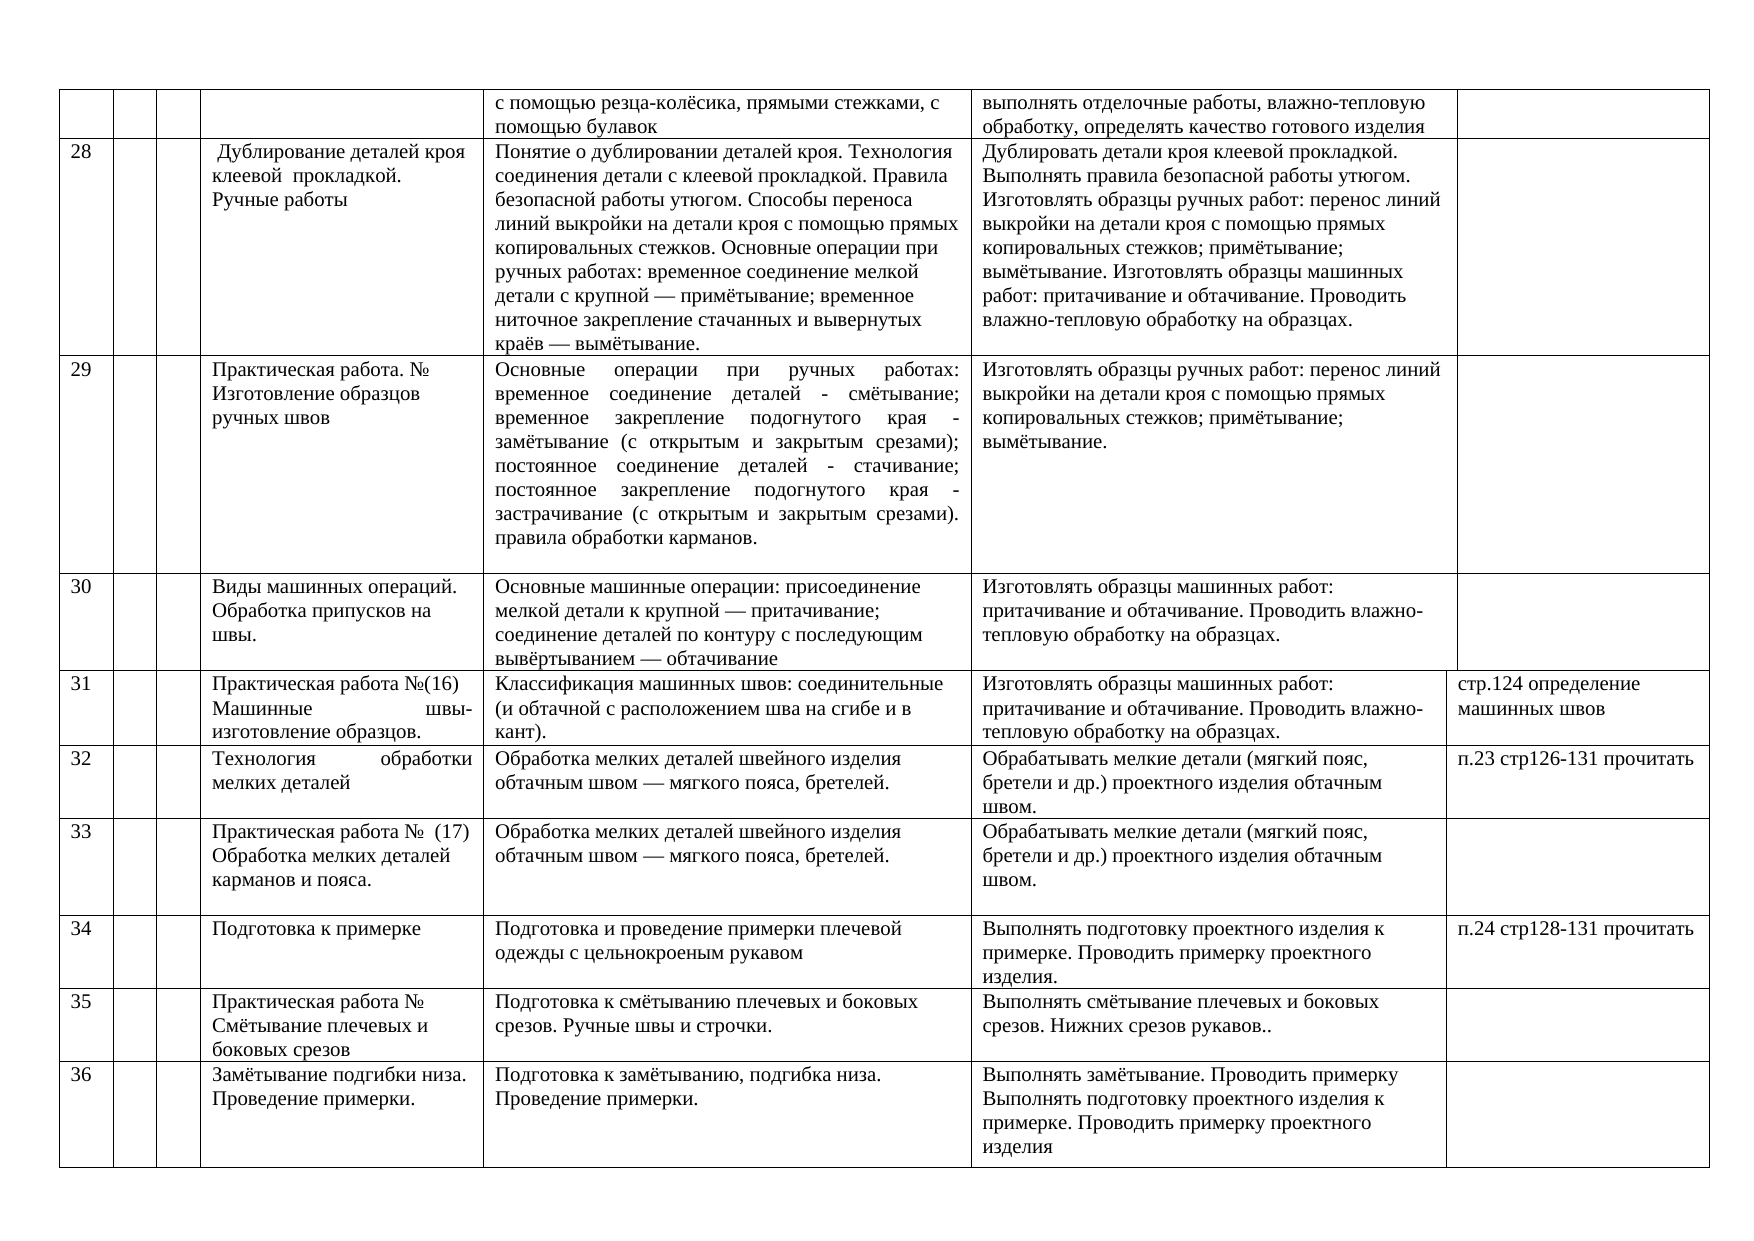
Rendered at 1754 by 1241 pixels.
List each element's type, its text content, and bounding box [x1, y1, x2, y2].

table_cell 27 [60, 90, 113, 138]
table_cell [114, 989, 156, 1061]
table_cell Выполнять подготовку проектного изделия к примерке. Проводить примерку проектного изделия. [972, 916, 1446, 988]
table_cell [1458, 90, 1709, 138]
table_cell [1458, 356, 1709, 573]
table_cell Замётывание подгибки низа. Проведение примерки. [201, 1062, 483, 1167]
table_cell [157, 90, 200, 138]
table_cell Обрабатывать мелкие детали (мягкий пояс, бретели и др.) проектного изделия обтачным швом. [972, 819, 1446, 914]
table_cell [157, 671, 200, 745]
table_cell Подготовка к смётыванию плечевых и боковых срезов. Ручные швы и строчки. [484, 989, 971, 1061]
table_cell [114, 90, 156, 138]
table_cell Понятие о дублировании деталей кроя. Технология соединения детали с клеевой прокладкой. Правила безопасной работы утюгом. Способы переноса линий выкройки на детали кроя с помощью прямых копировальных стежков. Основные операции при ручных работах: временное соединение мелкой детали с крупной — примётывание; временное ниточное закрепление стачанных и вывернутых краёв — вымётывание. [484, 139, 971, 355]
table_cell стр.124 определение машинных швов [1447, 671, 1709, 745]
table_cell [114, 1062, 156, 1167]
table_cell 35 [60, 989, 113, 1061]
table_cell Изготовлять образцы машинных работ: притачивание и обтачивание. Проводить влажно-тепловую обработку на образцах. [972, 671, 1446, 745]
table_cell [1458, 139, 1709, 355]
table_cell [114, 574, 156, 670]
table_cell [114, 356, 156, 573]
table_cell [114, 746, 156, 818]
table_cell [114, 916, 156, 988]
table_cell Обработка мелких деталей швейного изделия обтачным швом — мягкого пояса, бретелей. [484, 746, 971, 818]
table_cell Практическая работа № Смётывание плечевых и боковых срезов [201, 989, 483, 1061]
table_cell [114, 139, 156, 355]
table_cell [1458, 574, 1709, 670]
table_cell 28 [60, 139, 113, 355]
table_cell Выполнять замётывание. Проводить примерку Выполнять подготовку проектного изделия к примерке. Проводить примерку проектного изделия [972, 1062, 1446, 1167]
table_cell п.24 стр128-131 прочитать [1447, 916, 1709, 988]
table_cell [157, 356, 200, 573]
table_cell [972, 90, 1457, 138]
table_cell Подготовка к примерке [201, 916, 483, 988]
table_cell [114, 671, 156, 745]
table_cell 30 [60, 574, 113, 670]
table_cell 33 [60, 819, 113, 914]
table_cell 31 [60, 671, 113, 745]
table_cell Обрабатывать мелкие детали (мягкий пояс, бретели и др.) проектного изделия обтачным швом. [972, 746, 1446, 818]
table_cell Подготовка к замётыванию, подгибка низа. Проведение примерки. [484, 1062, 971, 1167]
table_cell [201, 90, 483, 138]
table_cell Практическая работа. № Изготовление образцов ручных швов [201, 356, 483, 573]
table_cell [114, 819, 156, 914]
table_cell [157, 989, 200, 1061]
table_cell Изготовлять образцы ручных работ: перенос линий выкройки на детали кроя с помощью прямых копировальных стежков; примётывание; вымётывание. [972, 356, 1457, 573]
table_cell 36 [60, 1062, 113, 1167]
table_cell Технология обработки мелких деталей [201, 746, 483, 818]
table_cell 29 [60, 356, 113, 573]
table_cell 34 [60, 916, 113, 988]
table_cell [1447, 989, 1709, 1061]
table_cell [157, 139, 200, 355]
table_cell [1447, 1062, 1709, 1167]
table_cell [157, 819, 200, 914]
table_cell [157, 746, 200, 818]
table_cell [157, 574, 200, 670]
table_cell Дублирование деталей кроя клеевой прокладкой. Ручные работы [201, 139, 483, 355]
table_cell [1447, 819, 1709, 914]
table_cell Выполнять смётывание плечевых и боковых срезов. Нижних срезов рукавов.. [972, 989, 1446, 1061]
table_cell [484, 90, 971, 138]
table_cell Классификация машинных швов: соединительные (и обтачной с расположением шва на сгибе и в кант). [484, 671, 971, 745]
table_cell Подготовка и проведение примерки плечевой одежды с цельнокроеным рукавом [484, 916, 971, 988]
table_cell Основные машинные операции: присоединение мелкой детали к крупной — притачивание; соединение деталей по контуру с последующим вывёртыванием — обтачивание [484, 574, 971, 670]
table_cell 32 [60, 746, 113, 818]
table_cell Дублировать детали кроя клеевой прокладкой. Выполнять правила безопасной работы утюгом. Изготовлять образцы ручных работ: перенос линий выкройки на детали кроя с помощью прямых копировальных стежков; примётывание; вымётывание. Изготовлять образцы машинных работ: притачивание и обтачивание. Проводить влажно-тепловую обработку на образцах. [972, 139, 1457, 355]
table_cell Изготовлять образцы машинных работ: притачивание и обтачивание. Проводить влажно-тепловую обработку на образцах. [972, 574, 1457, 670]
table_cell [157, 916, 200, 988]
table_cell Обработка мелких деталей швейного изделия обтачным швом — мягкого пояса, бретелей. [484, 819, 971, 914]
table_cell Виды машинных операций. Обработка припусков на швы. [201, 574, 483, 670]
table_cell [157, 1062, 200, 1167]
table_cell п.23 стр126-131 прочитать [1447, 746, 1709, 818]
table_cell Практическая работа № (17) Обработка мелких деталей карманов и пояса. [201, 819, 483, 914]
table_cell Основные операции при ручных работах: временное соединение деталей - смётывание; временное закрепление подогнутого края - замётывание (с открытым и закрытым срезами); постоянное соединение деталей - стачивание; постоянное закрепление подогнутого края -застрачивание (с открытым и закрытым срезами). правила обработки карманов. [484, 356, 971, 573]
table_cell Практическая работа №(16) Машинные швы- изготовление образцов. [201, 671, 483, 745]
